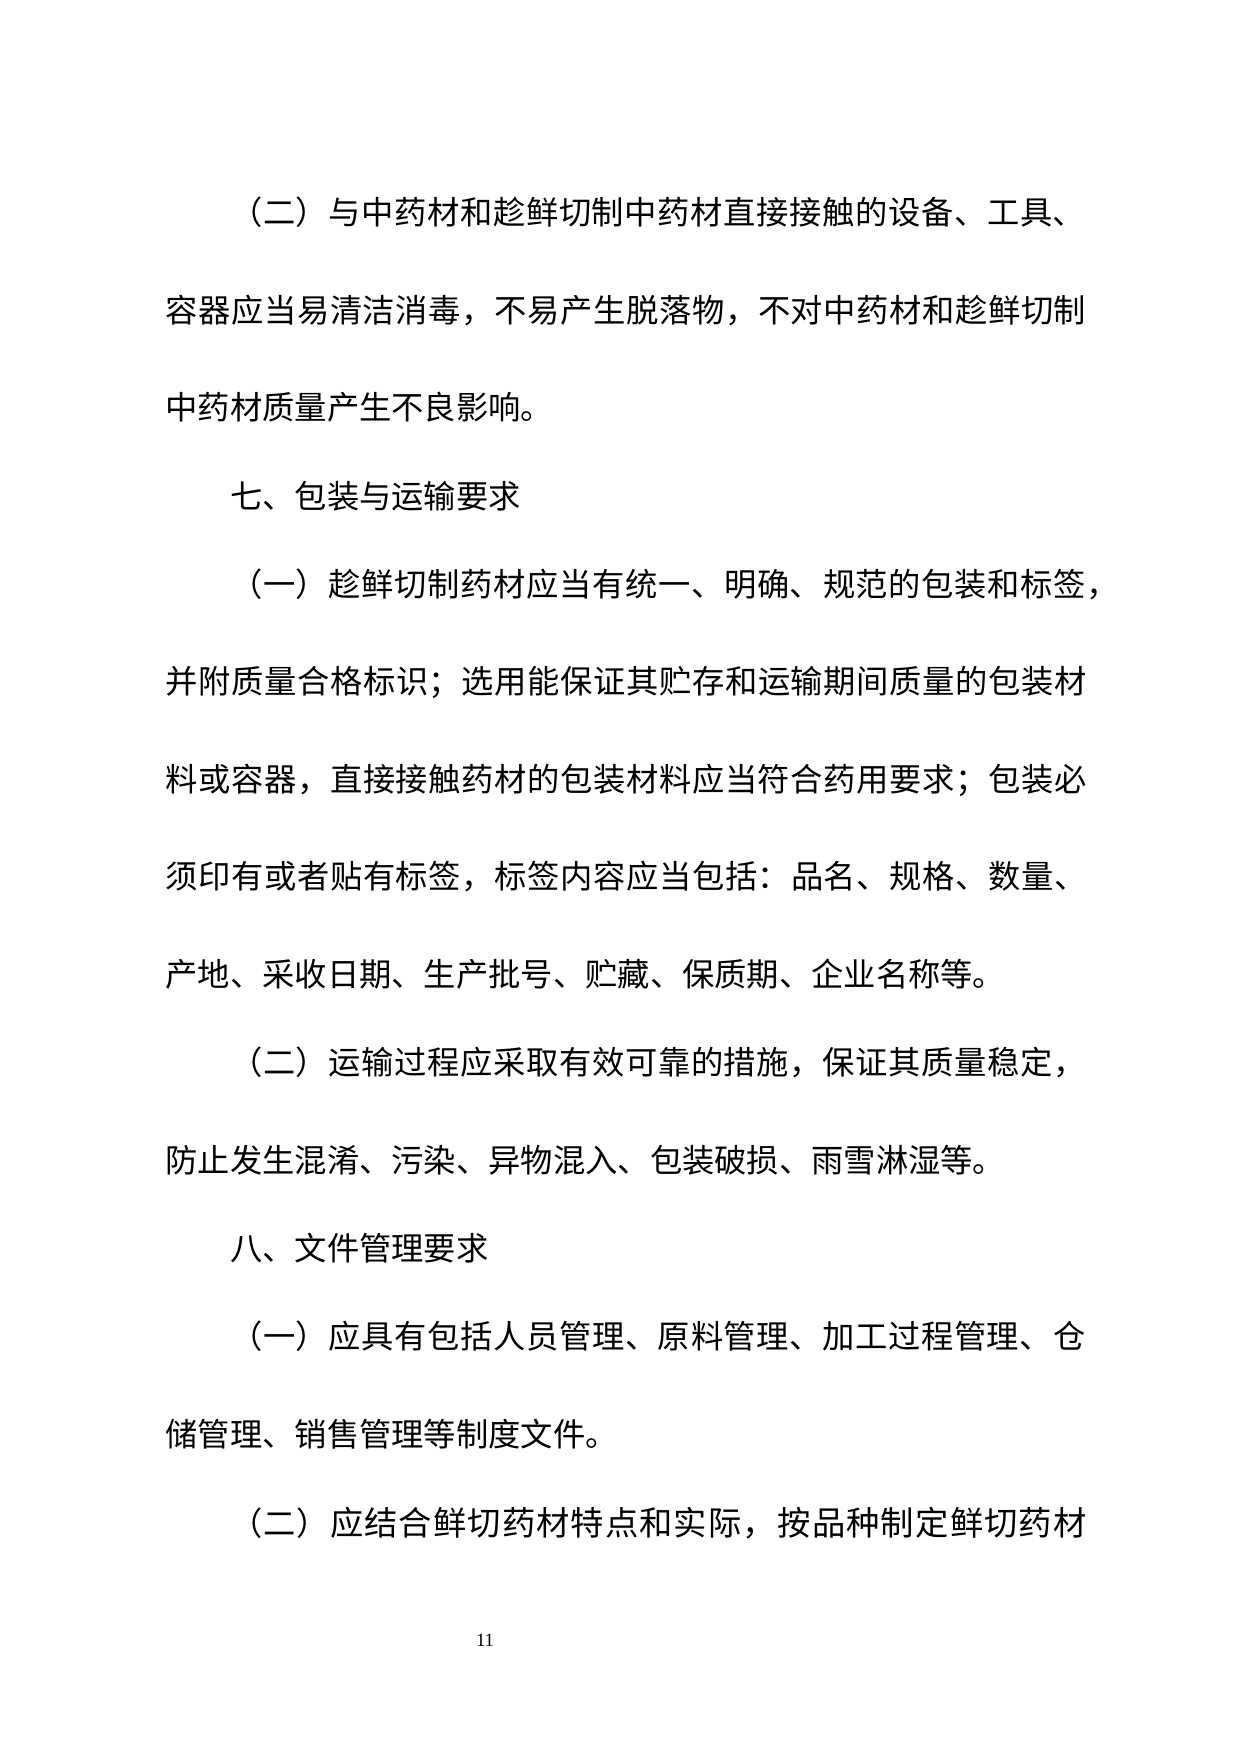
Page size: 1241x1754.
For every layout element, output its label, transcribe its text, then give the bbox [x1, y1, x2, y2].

text 七、包装与运输要求 [165, 462, 1087, 527]
text （二）运输过程应采取有效可靠的措施，保证其质量稳定，防止发生混淆、污染、异物混入、包装破损、雨雪淋湿等。 [165, 1028, 1087, 1191]
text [165, 1488, 1087, 1553]
text 八、文件管理要求 [165, 1214, 1087, 1279]
text （二）与中药材和趁鲜切制中药材直接接触的设备、工具、容器应当易清洁消毒，不易产生脱落物，不对中药材和趁鲜切制中药材质量产生不良影响。 [165, 178, 1087, 438]
text （一）应具有包括人员管理、原料管理、加工过程管理、仓储管理、销售管理等制度文件。 [165, 1302, 1087, 1465]
text （一）趁鲜切制药材应当有统一、明确、规范的包装和标签，并附质量合格标识；选用能保证其贮存和运输期间质量的包装材料或容器，直接接触药材的包装材料应当符合药用要求；包装必须印有或者贴有标签，标签内容应当包括：品名、规格、数量、产地、采收日期、生产批号、贮藏、保质期、企业名称等。 [165, 550, 1087, 1005]
